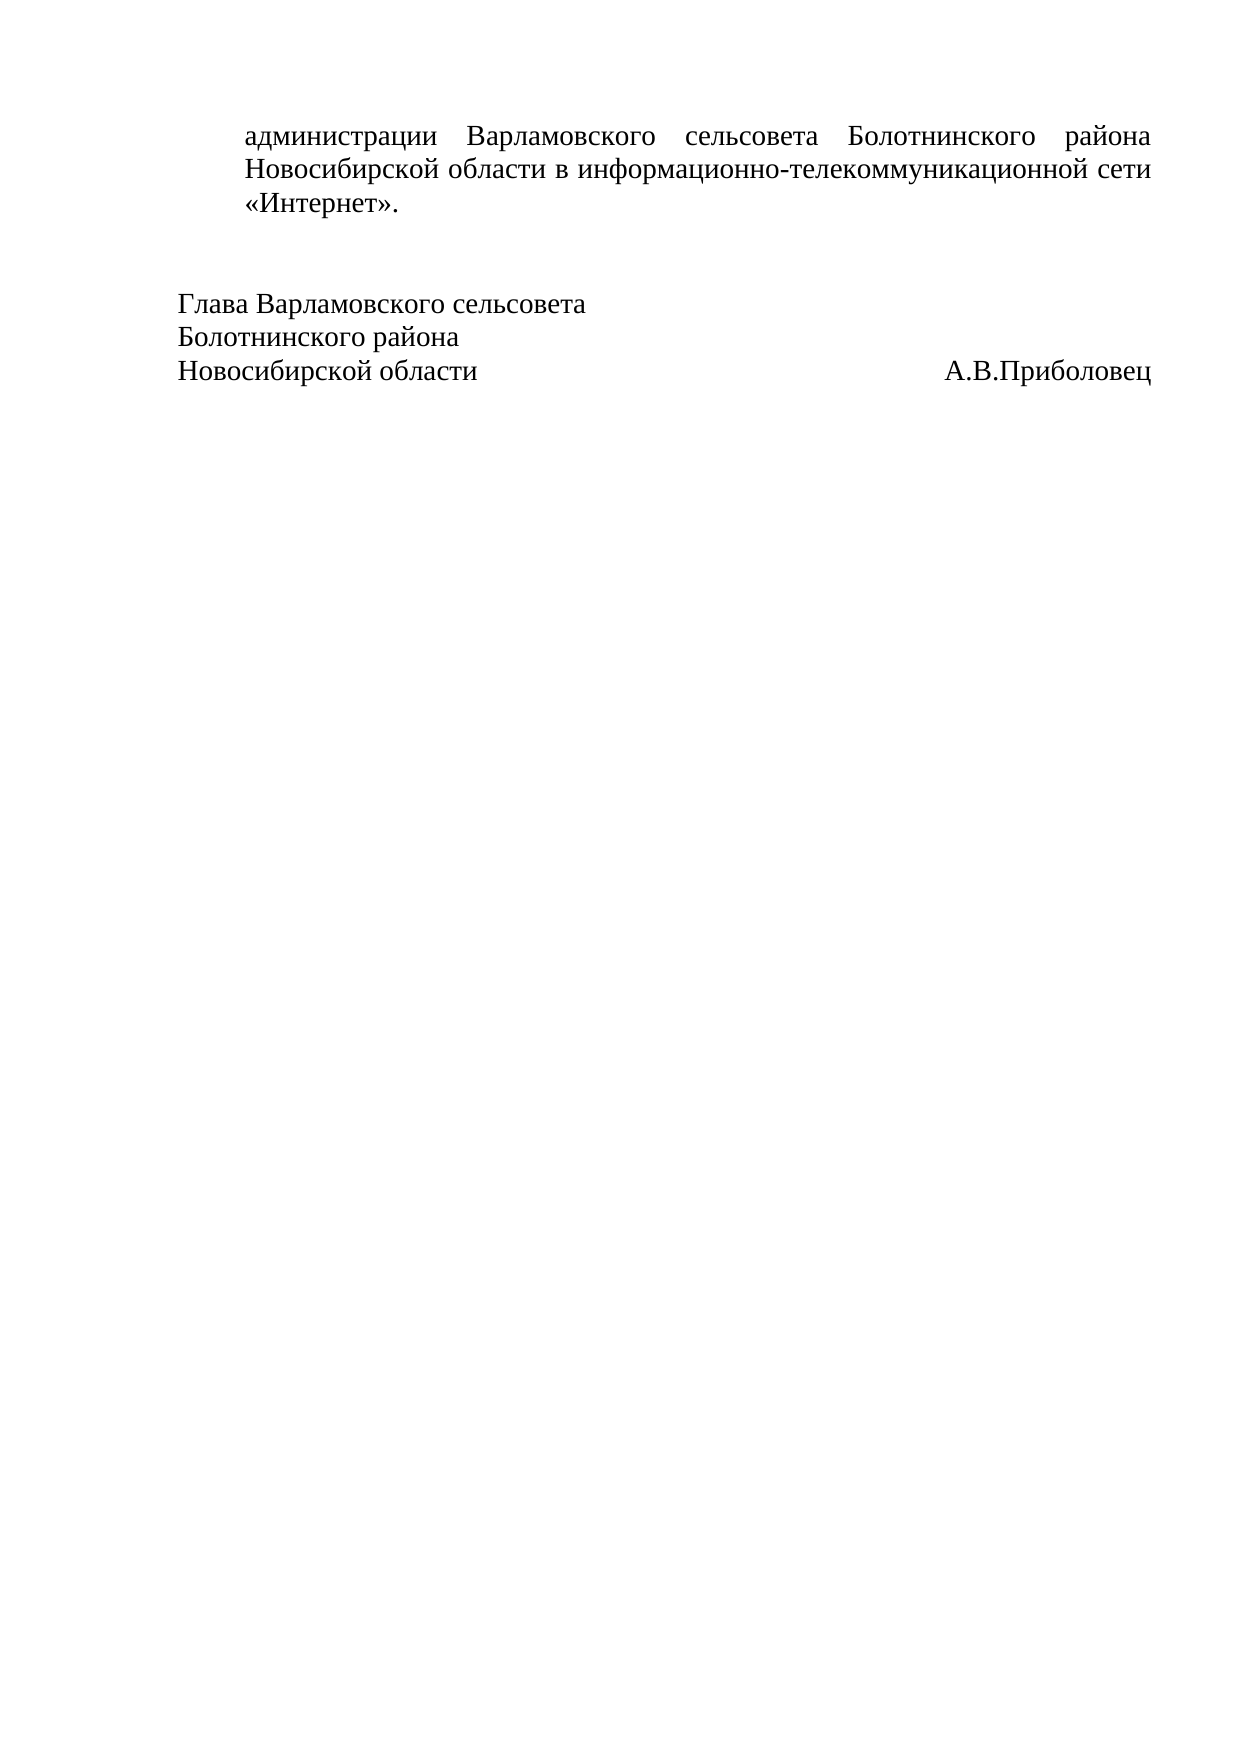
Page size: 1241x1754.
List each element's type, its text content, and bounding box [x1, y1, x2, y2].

text Глава Варламовского сельсовета Болотнинского района Новосибирской области А.В.Приболовец [177, 286, 1152, 386]
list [207, 118, 1152, 219]
